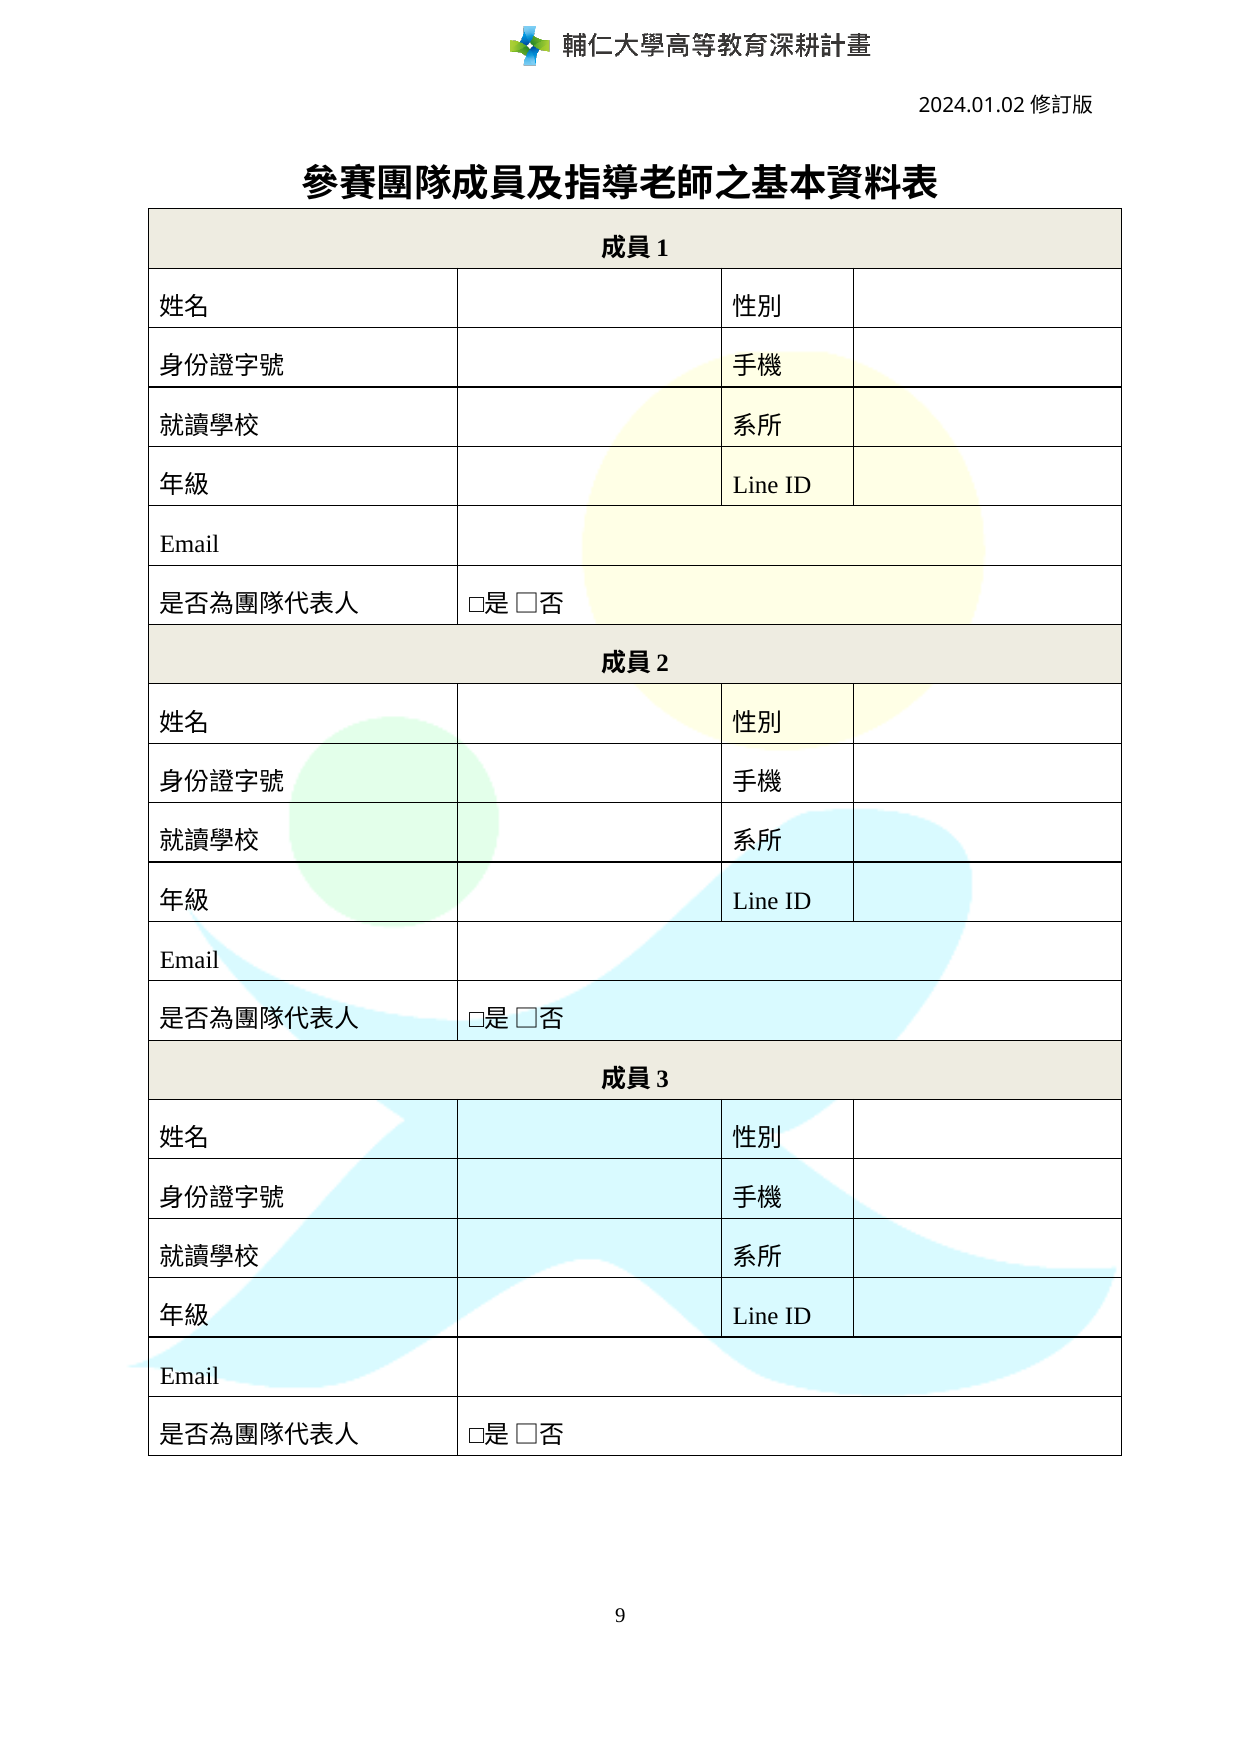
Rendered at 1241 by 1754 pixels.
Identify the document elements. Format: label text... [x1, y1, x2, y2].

table_cell [458, 1100, 721, 1158]
table_cell Email [149, 1338, 457, 1396]
table_cell [854, 1219, 1121, 1277]
table_cell [149, 863, 457, 921]
picture [492, 8, 888, 83]
table_cell [722, 1100, 853, 1158]
table_cell [149, 447, 457, 505]
table_cell [722, 388, 853, 446]
table_cell [149, 1159, 457, 1218]
table_cell [458, 1338, 1121, 1396]
table_cell [149, 803, 457, 861]
table_cell [854, 863, 1121, 921]
table_cell [722, 684, 853, 743]
table_cell [722, 269, 853, 327]
table_cell [854, 388, 1121, 446]
table_cell [854, 1100, 1121, 1158]
table_cell [458, 1278, 721, 1336]
table_cell [854, 447, 1121, 505]
table_cell [149, 1219, 457, 1277]
table_cell [149, 684, 457, 743]
table_cell [458, 388, 721, 446]
table_cell [149, 1397, 457, 1455]
table_cell [149, 388, 457, 446]
table_cell [149, 1100, 457, 1158]
table_cell [458, 981, 1121, 1039]
table_cell [722, 328, 853, 386]
table_cell [458, 328, 721, 386]
table_cell [458, 744, 721, 802]
table_cell [722, 803, 853, 861]
table_cell [458, 447, 721, 505]
table_cell [458, 1397, 1121, 1455]
table_cell Email [149, 506, 457, 564]
table_cell [458, 684, 721, 743]
table_cell [458, 269, 721, 327]
table_cell [854, 744, 1121, 802]
table_cell [149, 269, 457, 327]
table_cell [854, 269, 1121, 327]
table_cell [854, 803, 1121, 861]
table_cell [149, 625, 1121, 683]
table_cell [458, 863, 721, 921]
table_cell [149, 566, 457, 624]
table_cell [722, 1219, 853, 1277]
table_cell Line ID [722, 1278, 853, 1336]
table_cell [458, 1219, 721, 1277]
table_cell Email [149, 922, 457, 980]
table_cell Line ID [722, 447, 853, 505]
table_cell [854, 1278, 1121, 1336]
table_cell [149, 1278, 457, 1336]
table_cell [458, 922, 1121, 980]
table_cell Line ID [722, 863, 853, 921]
table_cell [854, 328, 1121, 386]
table_cell [149, 744, 457, 802]
table_cell [854, 684, 1121, 743]
table_cell [149, 981, 457, 1039]
table_cell [722, 744, 853, 802]
table_cell [149, 1041, 1121, 1099]
table_cell [458, 506, 1121, 564]
table_cell [458, 566, 1121, 624]
table_cell [458, 1159, 721, 1218]
table_cell [854, 1159, 1121, 1218]
table_header [149, 209, 1121, 268]
table_cell [458, 803, 721, 861]
table_cell [722, 1159, 853, 1218]
table_cell [149, 328, 457, 386]
